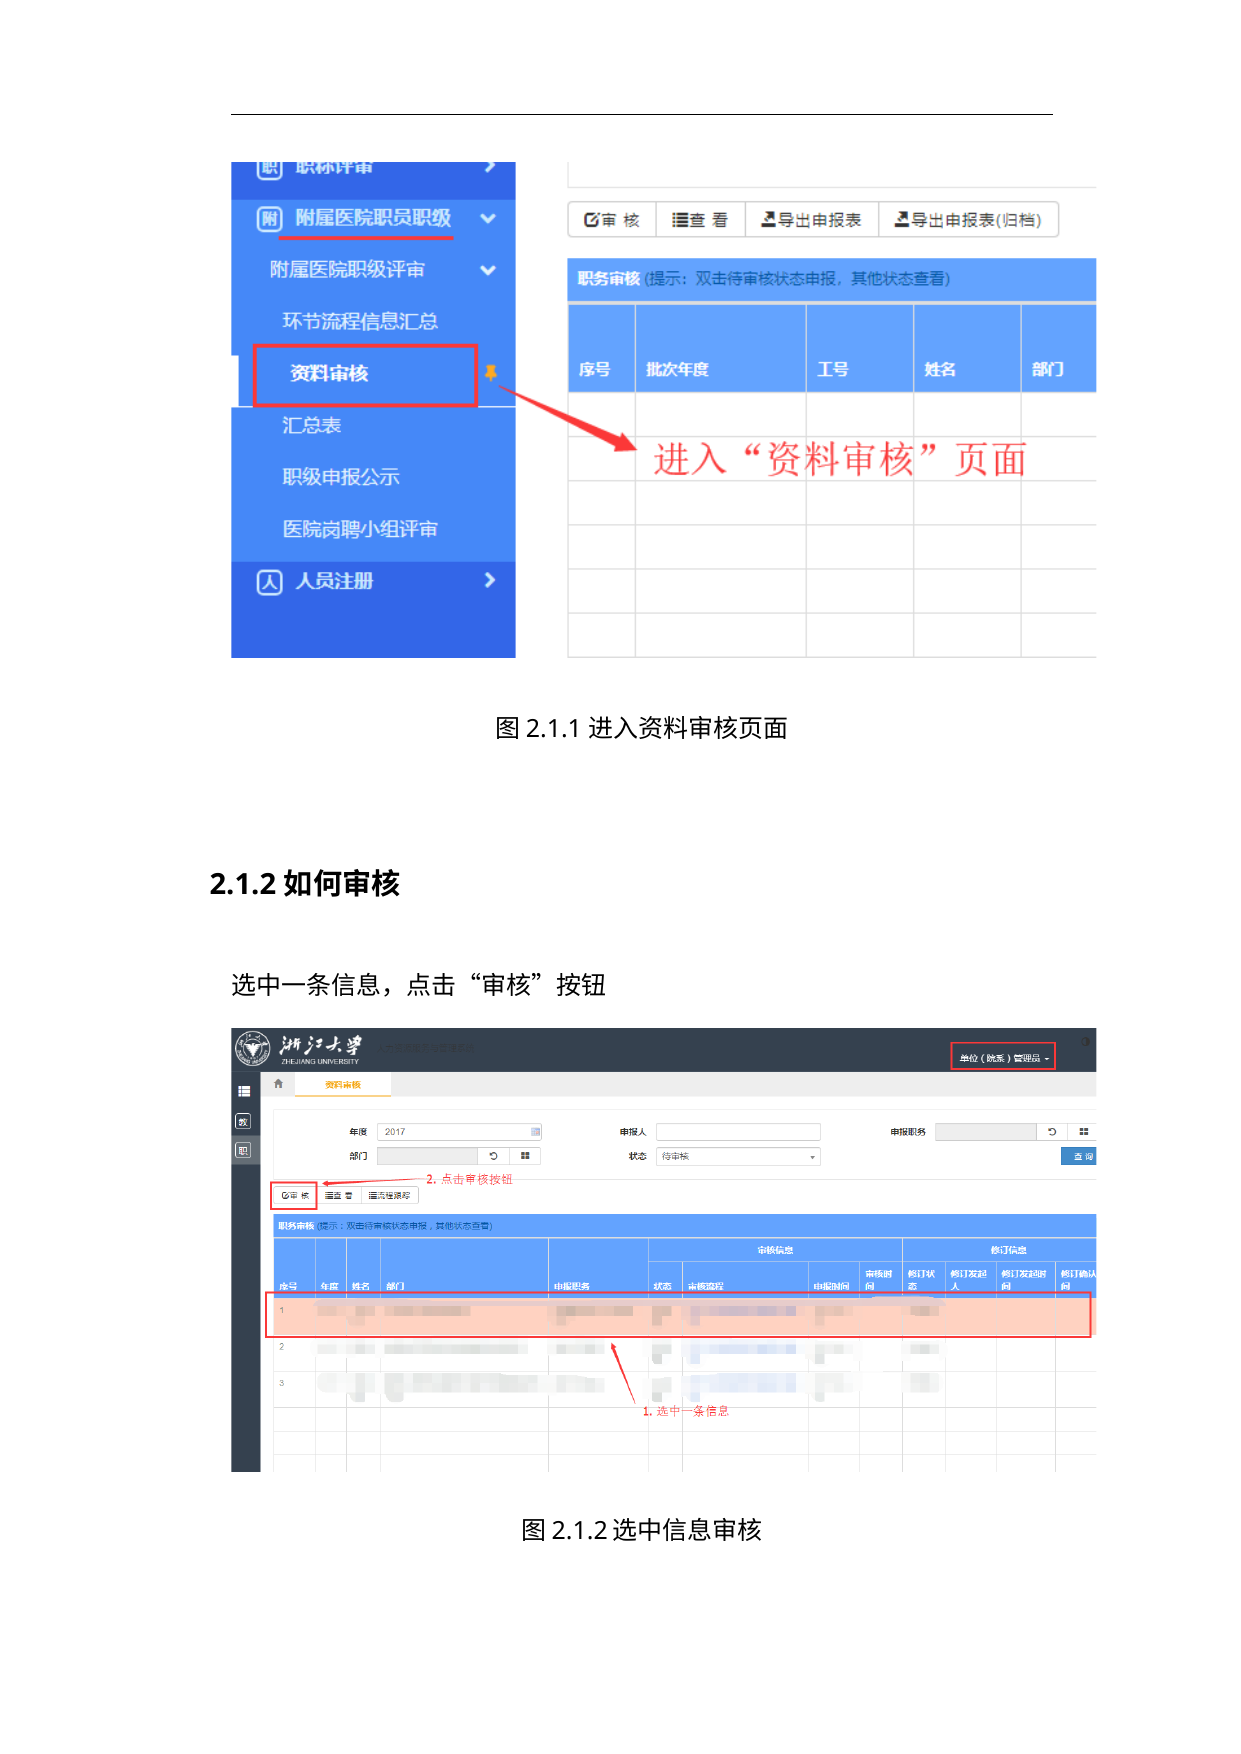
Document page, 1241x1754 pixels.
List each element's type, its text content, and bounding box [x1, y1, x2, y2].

text 2.1.2 如何审核 [209, 849, 1053, 914]
text 图2.1.2选中信息审核 [231, 1496, 1053, 1561]
picture [231, 162, 1097, 658]
text 图2.1.1 进入资料审核页面 [231, 694, 1053, 759]
text 选中一条信息，点击“审核”按钮 [231, 951, 1053, 1016]
picture [231, 1028, 1097, 1472]
